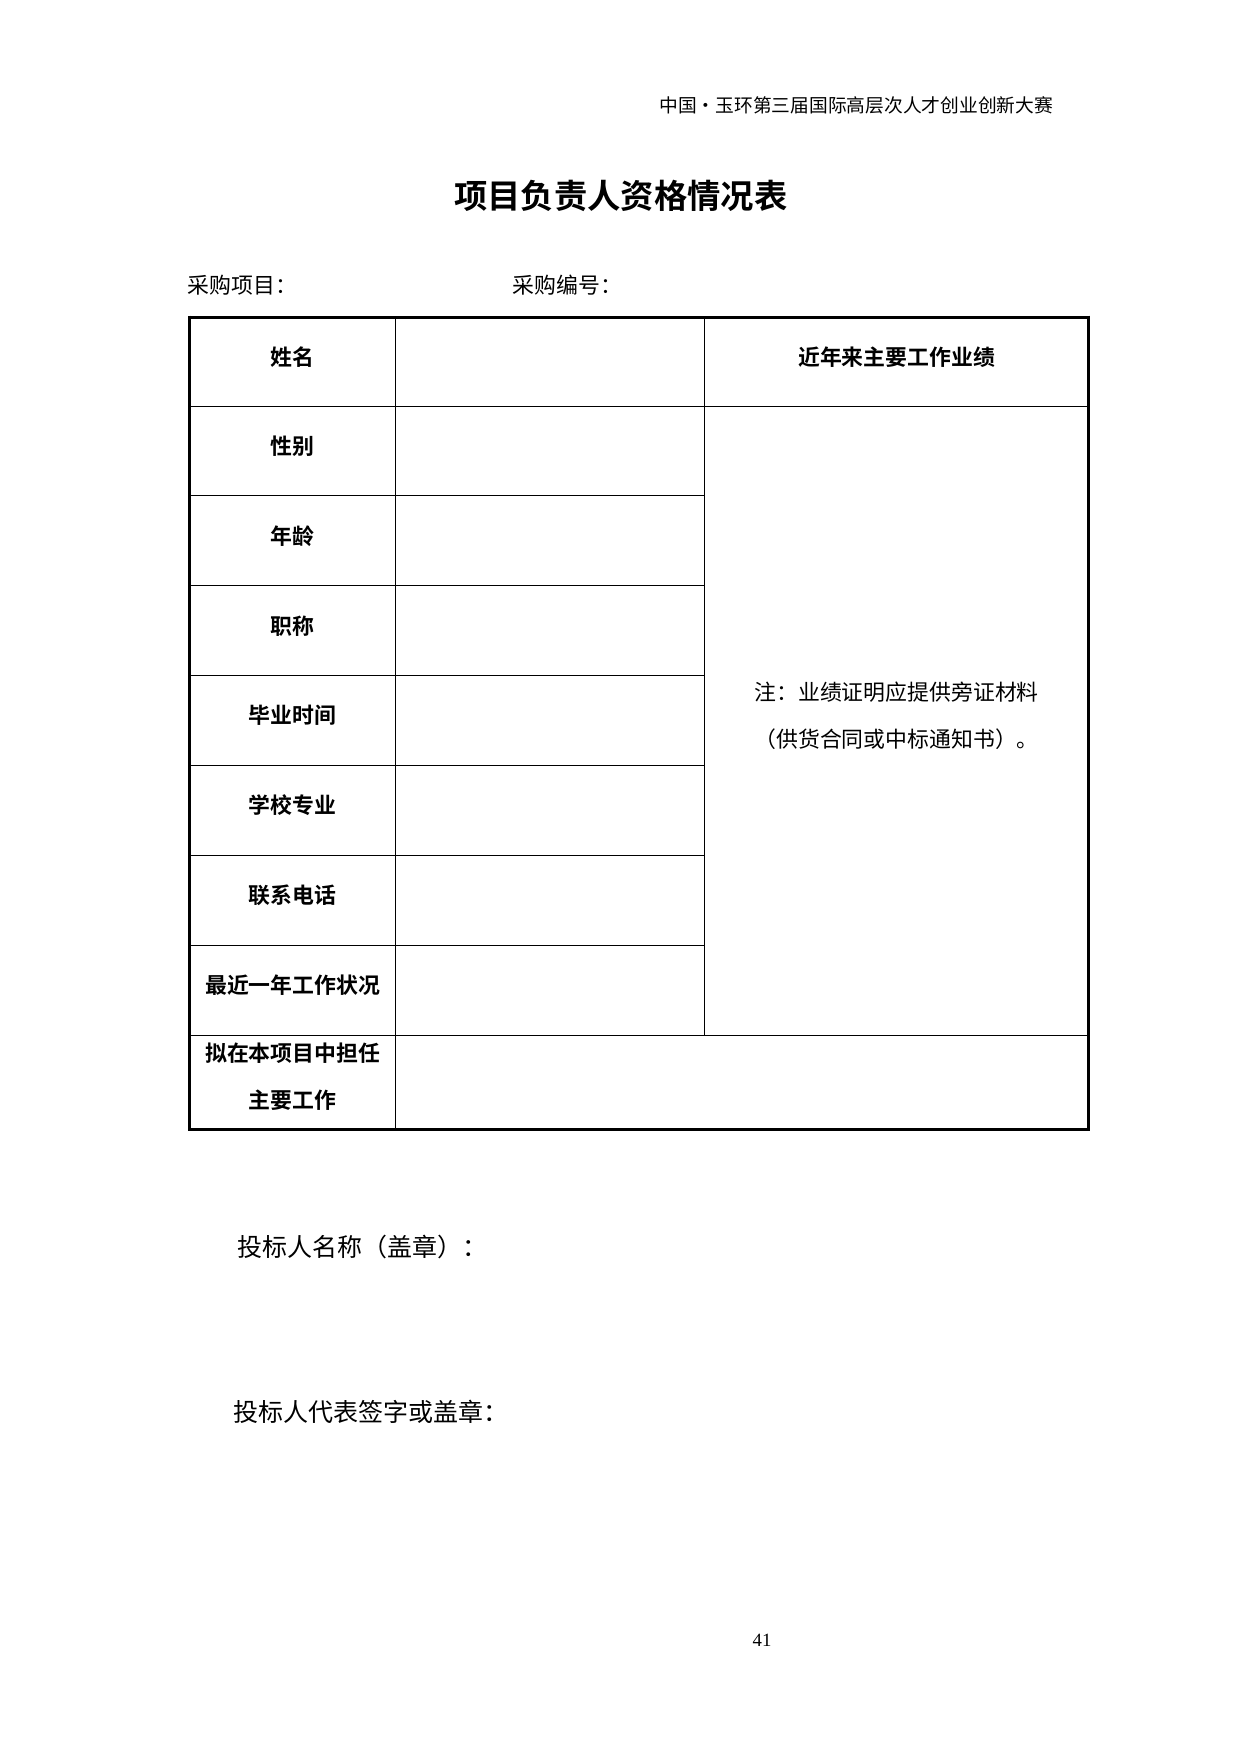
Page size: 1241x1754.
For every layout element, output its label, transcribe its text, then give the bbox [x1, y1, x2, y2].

table_cell 最近一年工作状况 [191, 946, 395, 1035]
table_cell 年龄 [191, 496, 395, 585]
table_cell [396, 676, 704, 765]
table_cell 学校专业 [191, 766, 395, 855]
table_cell [396, 1036, 1087, 1127]
table_cell [396, 586, 704, 675]
table_header [396, 319, 704, 406]
table_cell 毕业时间 [191, 676, 395, 765]
table_header 近年来主要工作业绩 [705, 319, 1087, 406]
table_cell [396, 766, 704, 855]
table_cell 联系电话 [191, 856, 395, 945]
table_cell 拟在本项目中担任主要工作 [191, 1036, 395, 1127]
table_cell 职称 [191, 586, 395, 675]
text 采购项目： 采购编号： [187, 267, 1053, 300]
text 项目负责人资格情况表 [187, 162, 1054, 227]
text 投标人代表签字或盖章： [187, 1378, 1053, 1443]
table_cell 性别 [191, 407, 395, 495]
table_cell [396, 407, 704, 495]
table_header 姓名 [191, 319, 395, 406]
text 投标人名称（盖章）： [187, 1213, 1053, 1278]
table_cell [396, 946, 704, 1035]
table_cell [396, 856, 704, 945]
table_cell 注：业绩证明应提供旁证材料 （供货合同或中标通知书）。 [705, 407, 1087, 1035]
table_cell [396, 496, 704, 585]
